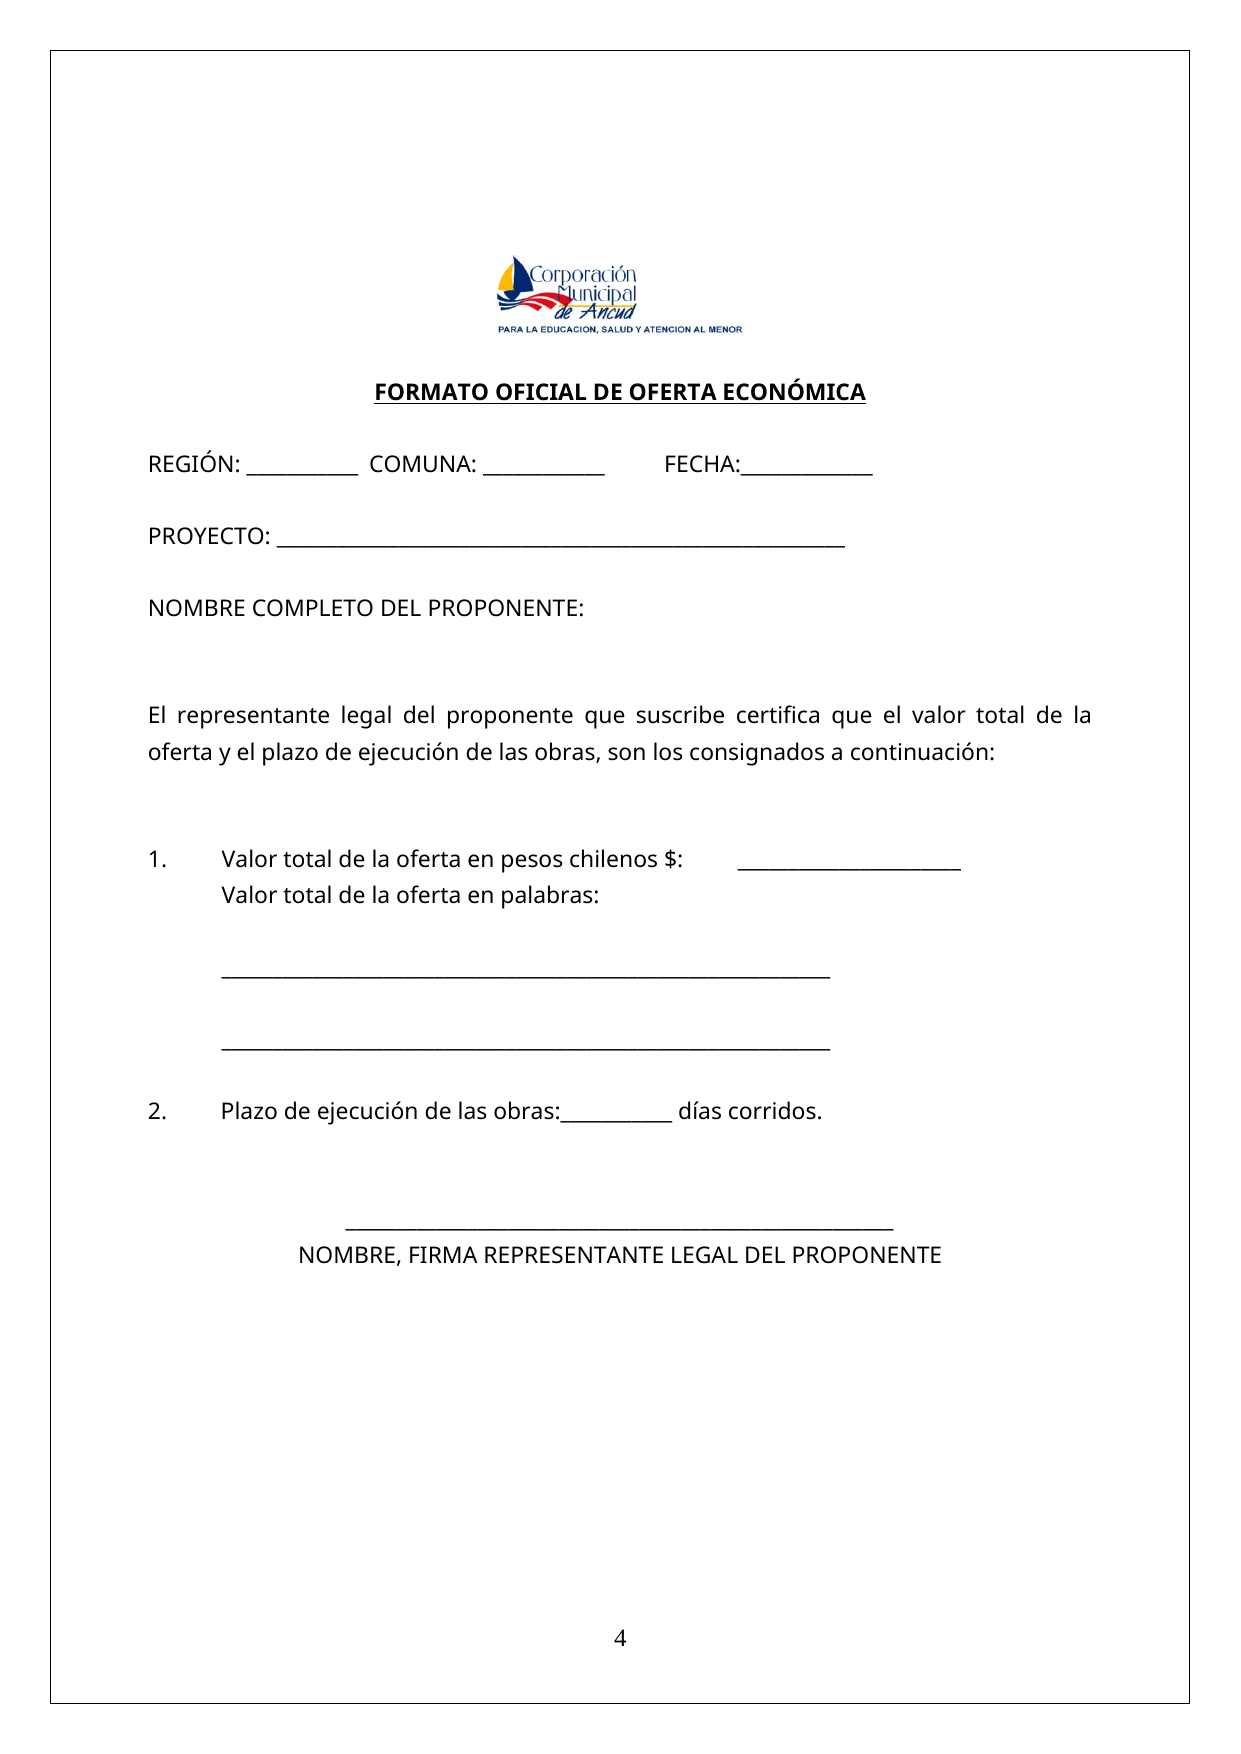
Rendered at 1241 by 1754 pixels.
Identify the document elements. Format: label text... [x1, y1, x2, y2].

text FORMATO OFICIAL DE OFERTA ECONÓMICA [148, 376, 1093, 407]
text NOMBRE, FIRMA REPRESENTANTE LEGAL DEL PROPONENTE [148, 1238, 1093, 1270]
text PROYECTO: ________________________________________________________ [148, 520, 1093, 551]
text El representante legal del proponente que suscribe certifica que el valor total de la oferta y el plazo de ejecución de las obras, son los consignados a continuación: [148, 699, 1093, 767]
text ____________________________________________________________ [148, 951, 1093, 982]
text Valor total de la oferta en palabras: [148, 879, 1093, 910]
picture [496, 255, 744, 336]
text 1. Valor total de la oferta en pesos chilenos $: ______________________ [148, 843, 1093, 874]
text 2. Plazo de ejecución de las obras:___________ días corridos. [148, 1095, 1093, 1126]
text NOMBRE COMPLETO DEL PROPONENTE: [148, 592, 1093, 623]
text REGIÓN: ___________ COMUNA: ____________ FECHA:_____________ [148, 448, 1093, 479]
text ____________________________________________________________ [148, 1023, 1093, 1054]
text ______________________________________________________ [148, 1203, 1093, 1234]
